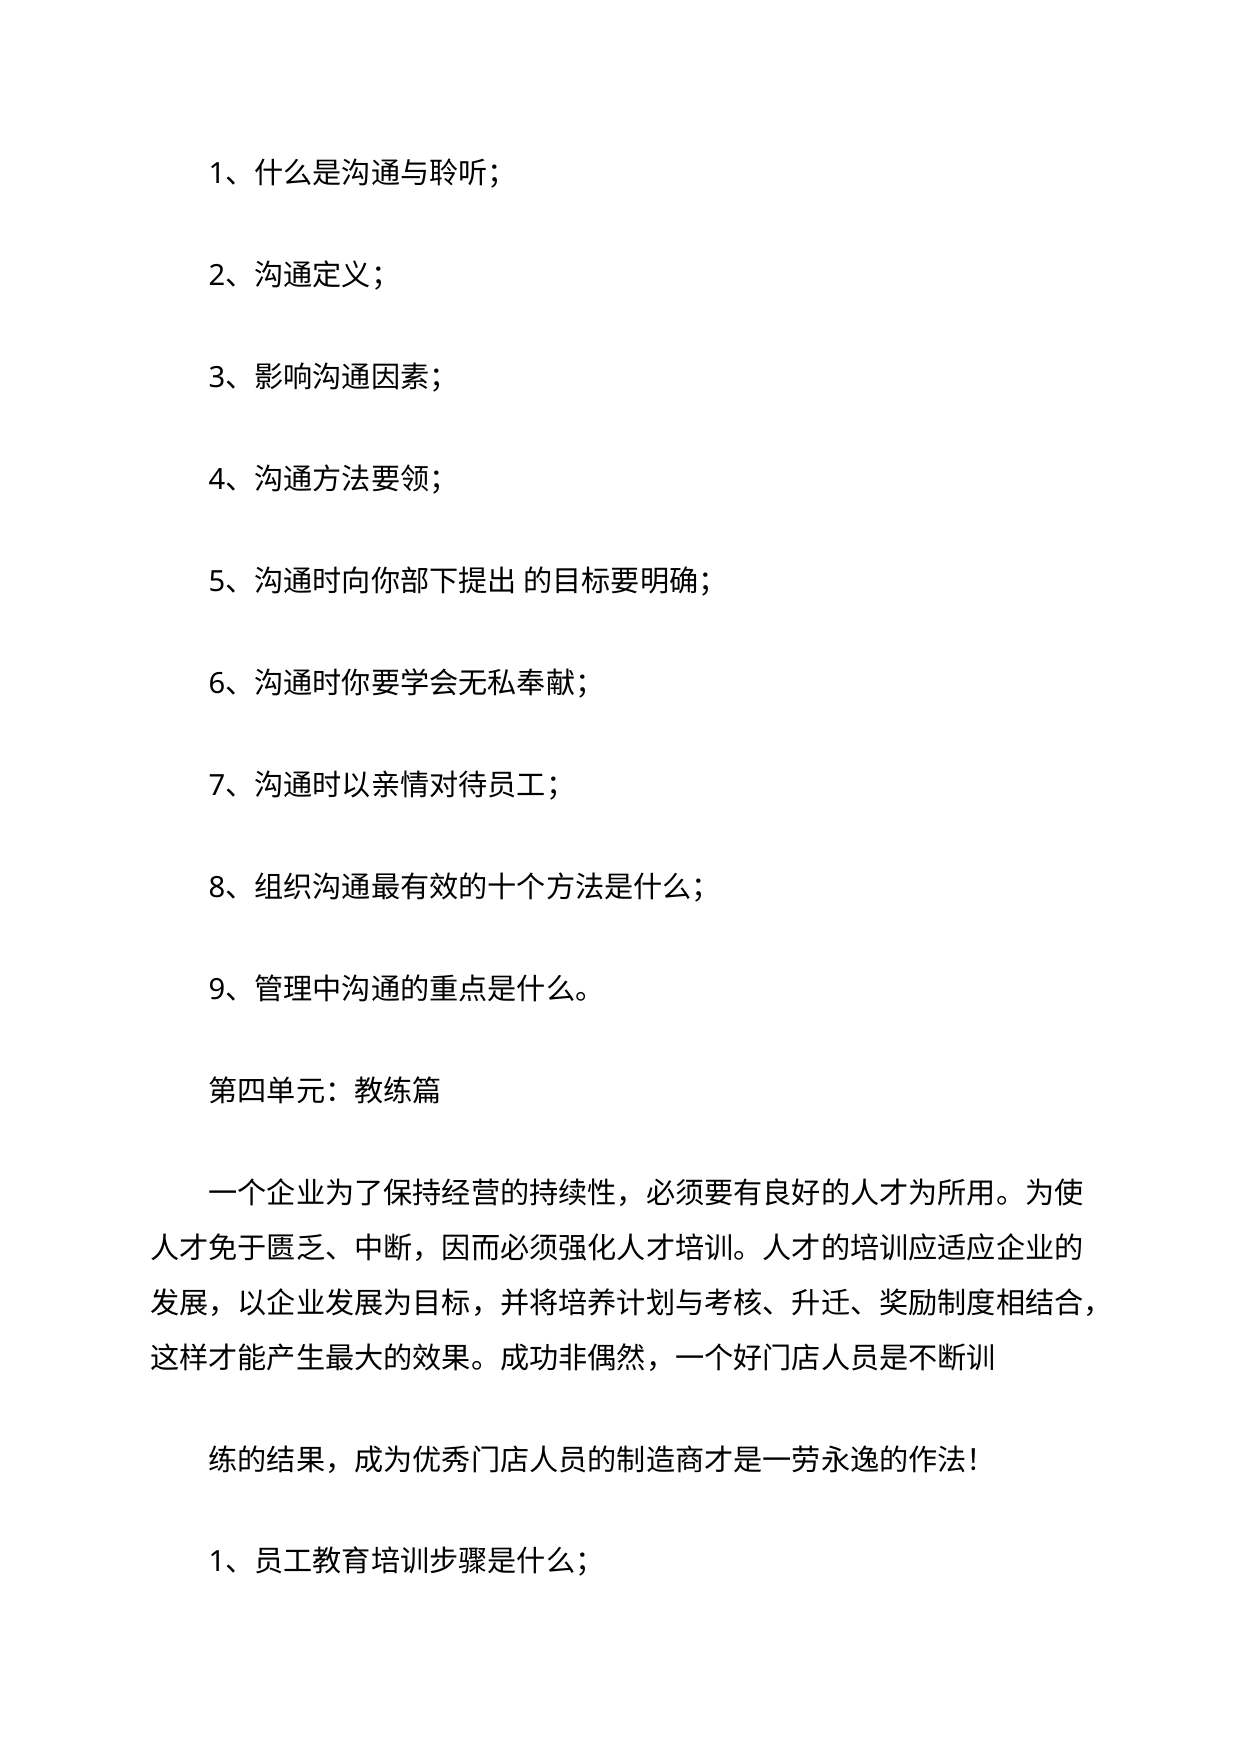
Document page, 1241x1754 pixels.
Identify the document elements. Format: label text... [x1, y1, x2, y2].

text 4、沟通方法要领； [150, 456, 1090, 498]
text 3、影响沟通因素； [150, 354, 1090, 396]
text 1、什么是沟通与聆听； [150, 150, 1090, 192]
text 8、组织沟通最有效的十个方法是什么； [150, 864, 1090, 906]
text 2、沟通定义； [150, 252, 1090, 294]
text 练的结果，成为优秀门店人员的制造商才是一劳永逸的作法！ [150, 1436, 1090, 1478]
text 一个企业为了保持经营的持续性，必须要有良好的人才为所用。为使人才免于匮乏、中断，因而必须强化人才培训。人才的培训应适应企业的发展，以企业发展为目标，并将培养计划与考核、升迁、奖励制度相结合，这样才能产生最大的效果。成功非偶然，一个好门店人员是不断训 [150, 1169, 1090, 1377]
text 1、员工教育培训步骤是什么； [150, 1538, 1090, 1580]
text 7、沟通时以亲情对待员工； [150, 762, 1090, 804]
text 6、沟通时你要学会无私奉献； [150, 660, 1090, 702]
text 第四单元：教练篇 [150, 1068, 1090, 1110]
text 5、沟通时向你部下提出 的目标要明确； [150, 558, 1090, 600]
text 9、管理中沟通的重点是什么。 [150, 966, 1090, 1008]
